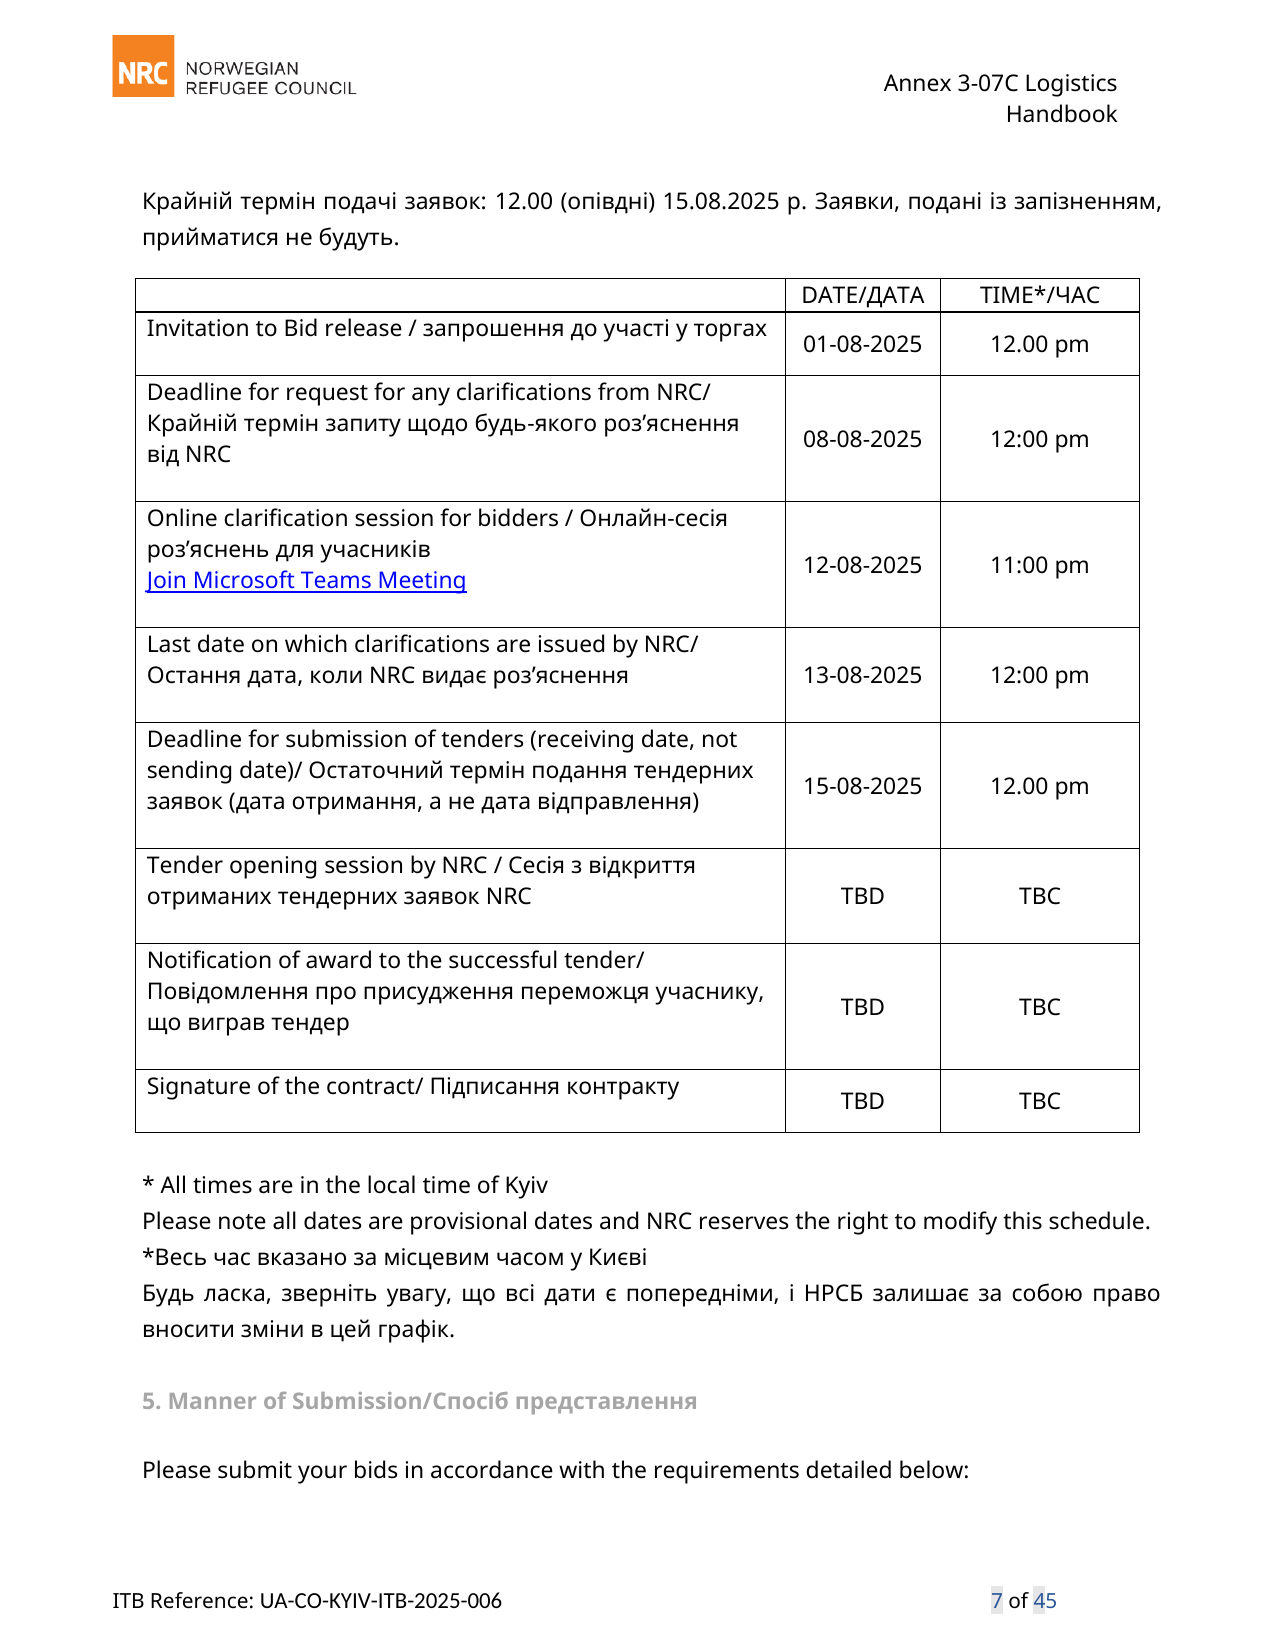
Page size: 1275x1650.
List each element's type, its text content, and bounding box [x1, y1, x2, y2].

table_cell TBC [941, 1070, 1139, 1132]
table_cell 12:00 pm [941, 376, 1139, 501]
table_cell 12.00 pm [941, 723, 1139, 848]
table_cell Last date on which clarifications are issued by NRC/ Остання дата, коли NRC видає роз’яснення [136, 628, 785, 722]
text Будь ласка, зверніть увагу, що всі дати є попередніми, і НРСБ залишає за собою право вносити зміни в цей графік. [142, 1277, 1163, 1344]
table_header [136, 279, 785, 311]
table_cell 01-08-2025 [786, 313, 940, 375]
text Please submit your bids in accordance with the requirements detailed below: [142, 1454, 1163, 1485]
list 5. Manner of Submission/Спосіб представлення [142, 1385, 1163, 1416]
text Please note all dates are provisional dates and NRC reserves the right to modify this schedule. [142, 1205, 1163, 1236]
table_header DATE/ДАТА [786, 279, 940, 311]
table_cell 13-08-2025 [786, 628, 940, 722]
table_cell TBC [941, 944, 1139, 1069]
table_cell Online clarification session for bidders / Онлайн-сесія роз’яснень для учасників Join Microsoft Teams Meeting [136, 502, 785, 627]
table_cell 12-08-2025 [786, 502, 940, 627]
table_cell Tender opening session by NRC / Сесія з відкриття отриманих тендерних заявок NRC [136, 849, 785, 943]
table_cell TBD [786, 1070, 940, 1132]
table_cell Deadline for submission of tenders (receiving date, not sending date)/ Остаточний термін подання тендерних заявок (дата отримання, а не дата відправлення) [136, 723, 785, 848]
table_cell 08-08-2025 [786, 376, 940, 501]
table_cell TBD [786, 849, 940, 943]
table_cell Signature of the contract/ Підписання контракту [136, 1070, 785, 1132]
text Крайній термін подачі заявок: 12.00 (опівдні) 15.08.2025 р. Заявки, подані із запізненням, прийматися не будуть. [142, 185, 1163, 252]
table_cell TBD [786, 944, 940, 1069]
table_cell 12:00 pm [941, 628, 1139, 722]
table_cell Invitation to Bid release / запрошення до участі у торгах [136, 313, 785, 375]
table_cell 11:00 pm [941, 502, 1139, 627]
table_header TIME*/ЧАС [941, 279, 1139, 311]
table_cell Notification of award to the successful tender/ Повідомлення про присудження переможця учаснику, що виграв тендер [136, 944, 785, 1069]
table_cell Deadline for request for any clarifications from NRC/ Крайній термін запиту щодо будь-якого роз’яснення від NRC [136, 376, 785, 501]
table_cell TBC [941, 849, 1139, 943]
picture [112, 35, 357, 97]
table_cell 12.00 pm [941, 313, 1139, 375]
table_cell 15-08-2025 [786, 723, 940, 848]
text *Весь час вказано за місцевим часом у Києві [142, 1241, 1163, 1272]
text * All times are in the local time of Kyiv [142, 1169, 1163, 1200]
